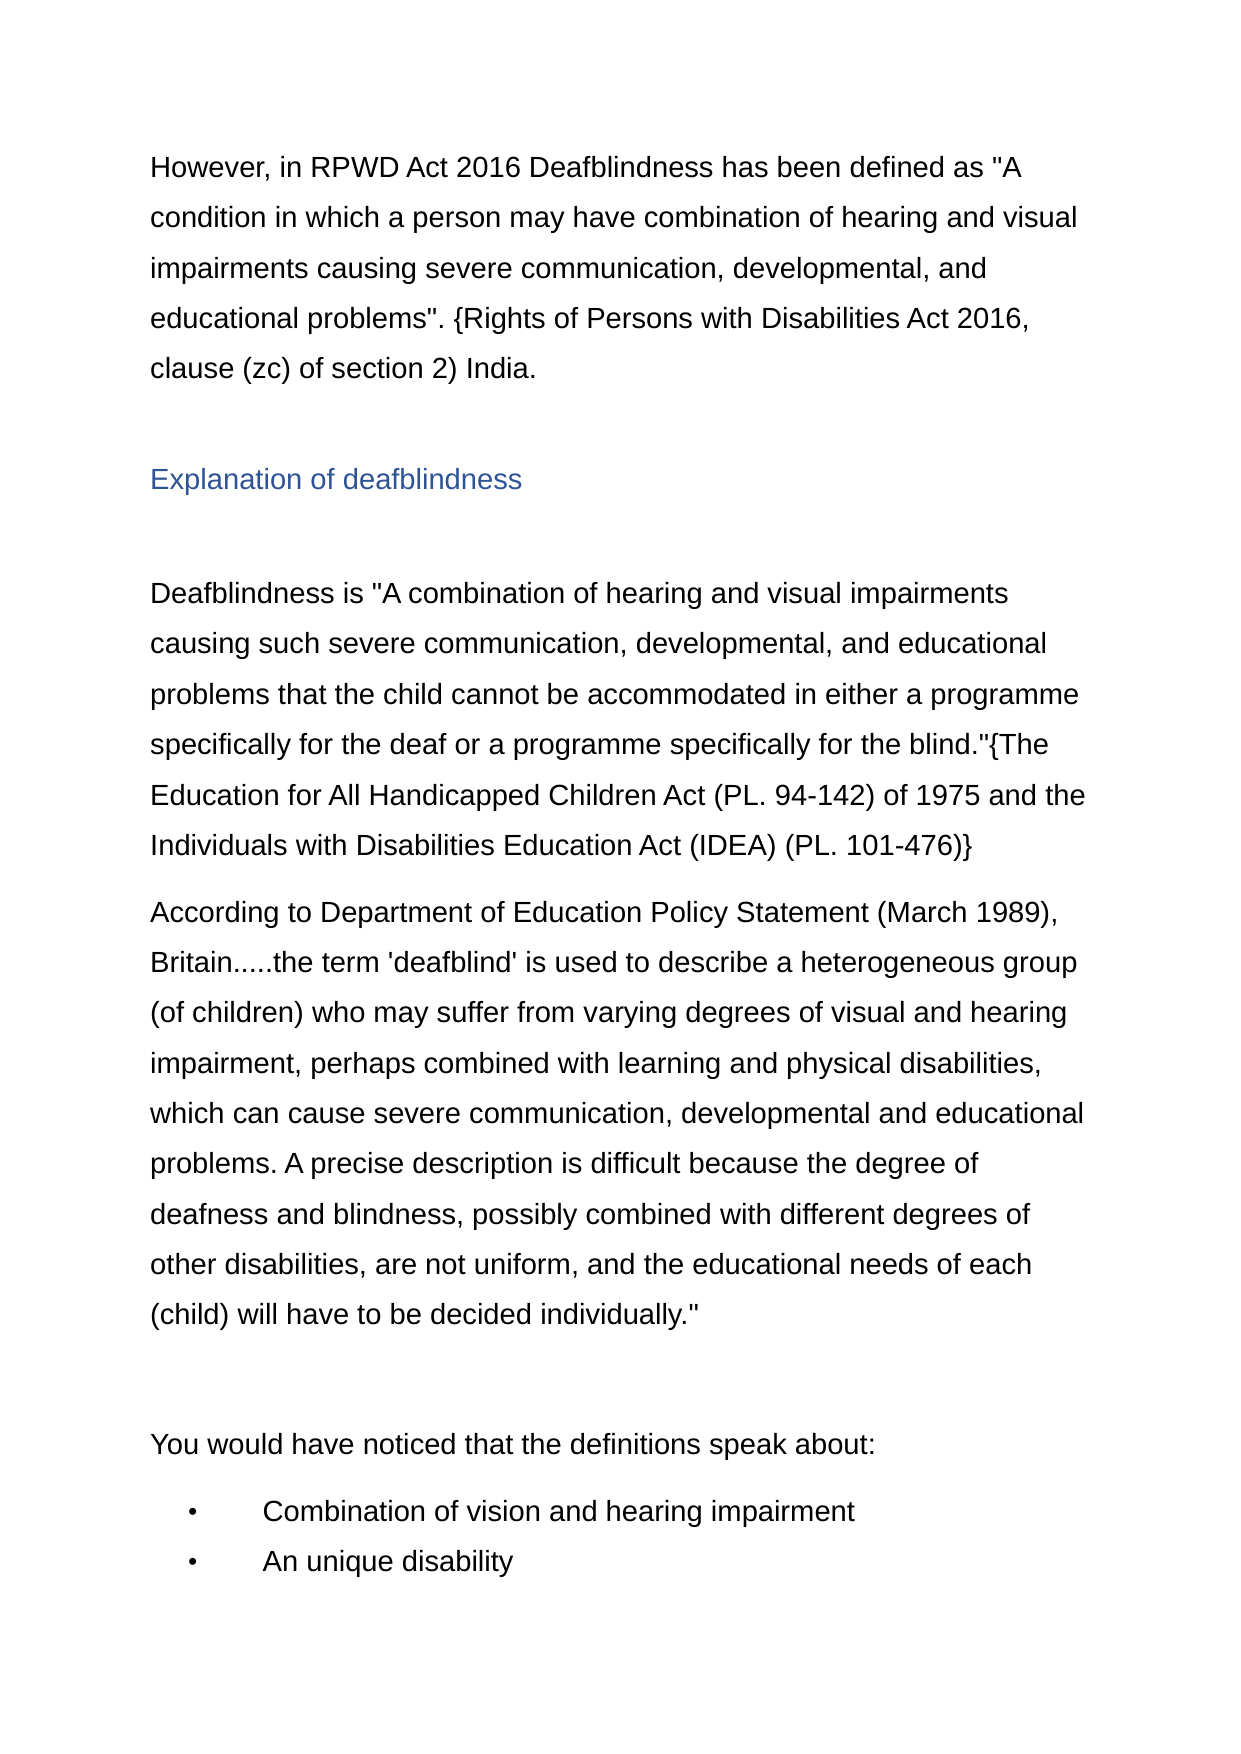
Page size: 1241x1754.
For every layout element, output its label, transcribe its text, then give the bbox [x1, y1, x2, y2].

text However, in RPWD Act 2016 Deafblindness has been defined as "A condition in which a person may have combination of hearing and visual impairments causing severe communication, developmental, and educational problems". {Rights of Persons with Disabilities Act 2016, clause (zc) of section 2) India. [150, 150, 1090, 431]
list Combination of vision and hearing impairment [187, 1494, 1090, 1527]
subtitle Explanation of deafblindness [150, 462, 1090, 496]
text Deafblindness is "A combination of hearing and visual impairments causing such severe communication, developmental, and educational problems that the child cannot be accommodated in either a programme specifically for the deaf or a programme specifically for the blind."{The Education for All Handicapped Children Act (PL. 94-142) of 1975 and the Individuals with Disabilities Education Act (IDEA) (PL. 101-476)} [150, 576, 1090, 861]
list An unique disability [187, 1544, 1090, 1578]
text According to Department of Education Policy Statement (March 1989), Britain.....the term 'deafblind' is used to describe a heterogeneous group (of children) who may suffer from varying degrees of visual and hearing impairment, perhaps combined with learning and physical disabilities, which can cause severe communication, developmental and educational problems. A precise description is difficult because the degree of deafness and blindness, possibly combined with different degrees of other disabilities, are not uniform, and the educational needs of each (child) will have to be decided individually." [150, 895, 1090, 1331]
text You would have noticed that the definitions speak about: [150, 1427, 1090, 1460]
